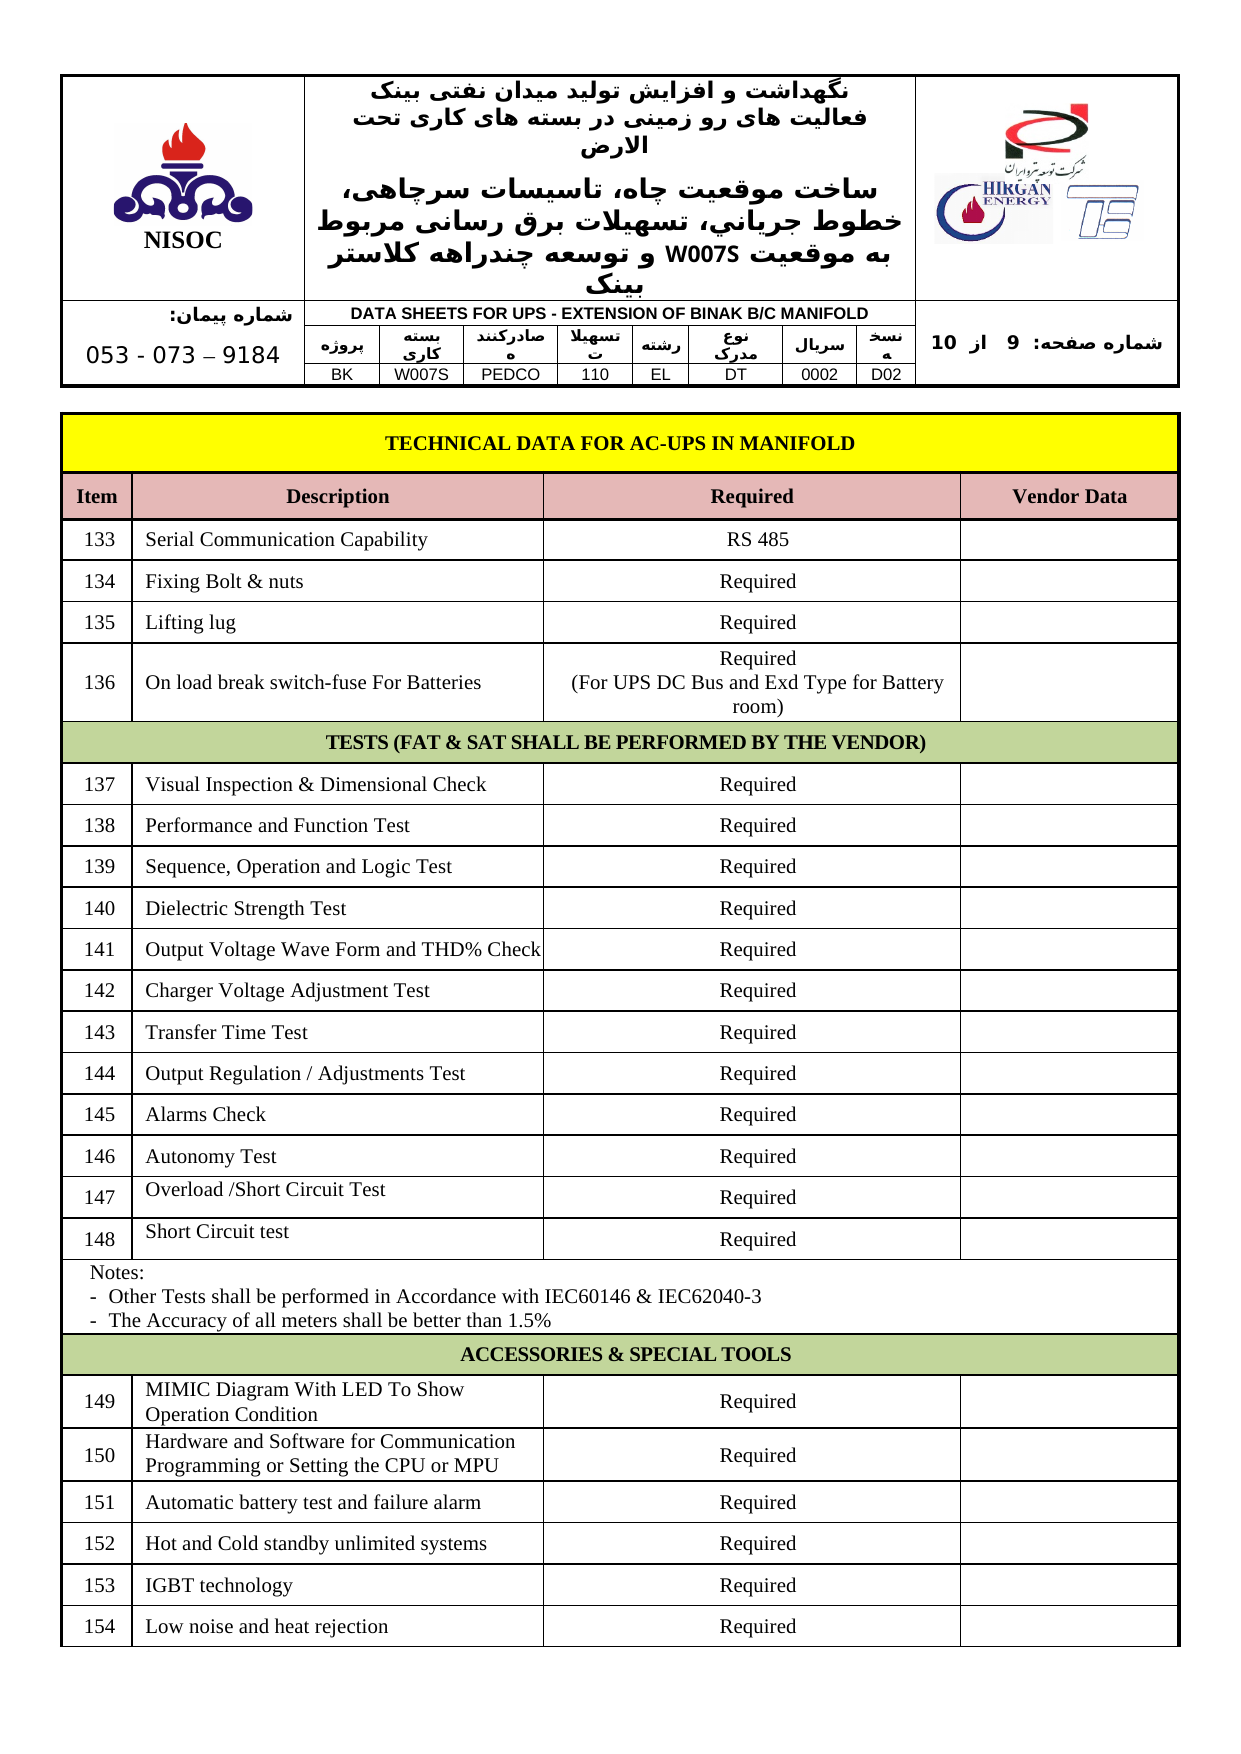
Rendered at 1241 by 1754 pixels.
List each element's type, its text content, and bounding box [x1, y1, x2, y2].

table_cell [63, 561, 131, 601]
table_cell [961, 1376, 1177, 1427]
table_cell [961, 1565, 1177, 1604]
table_cell Required [544, 1219, 960, 1258]
table_cell Required [544, 1053, 960, 1093]
table_cell [63, 1429, 131, 1480]
table_cell [63, 1177, 131, 1217]
table_cell Required [544, 602, 960, 642]
picture [934, 103, 1089, 244]
table_cell Dielectric Strength Test [133, 888, 543, 928]
table_cell Required [544, 888, 960, 928]
table_cell Fixing Bolt & nuts [133, 561, 543, 601]
table_cell ACCESSORIES & SPECIAL TOOLS [63, 1335, 1177, 1374]
table_cell Required [544, 764, 960, 803]
table_cell Required [544, 1523, 960, 1563]
table_cell Overload /Short Circuit Test [133, 1177, 543, 1217]
table_cell [63, 521, 131, 559]
table_cell [63, 1565, 131, 1604]
table_cell [961, 1136, 1177, 1176]
table_cell Required [544, 1429, 960, 1480]
table_cell [961, 1219, 1177, 1258]
table_cell [961, 1606, 1177, 1646]
table_cell Required [544, 929, 960, 969]
table_cell [63, 1136, 131, 1176]
table_cell TESTS (FAT & SAT SHALL BE PERFORMED BY THE VENDOR) [63, 722, 1177, 762]
table_cell [63, 1482, 131, 1522]
table_cell [961, 764, 1177, 803]
table_cell Transfer Time Test [133, 1012, 543, 1052]
table_cell [961, 929, 1177, 969]
table_cell [961, 561, 1177, 601]
table_cell Required [544, 805, 960, 845]
table_cell [961, 805, 1177, 845]
table_cell Sequence, Operation and Logic Test [133, 847, 543, 886]
table_cell Required [544, 971, 960, 1010]
table_cell [63, 929, 131, 969]
table_cell Notes: Other Tests shall be performed in Accordance with IEC60146 & IEC62040-3 The Accuracy of all meters shall be better than 1.5% [63, 1260, 1177, 1333]
table_cell [63, 764, 131, 803]
picture [113, 123, 253, 226]
table_cell Performance and Function Test [133, 805, 543, 845]
table_cell [961, 602, 1177, 642]
table_cell Item [63, 474, 131, 518]
table_cell Required [544, 1136, 960, 1176]
table_cell [961, 521, 1177, 559]
table_cell [63, 805, 131, 845]
table_cell [961, 1523, 1177, 1563]
table_cell [63, 602, 131, 642]
table_cell RS 485 [544, 521, 960, 559]
table_cell Required [544, 1012, 960, 1052]
table_cell [961, 1053, 1177, 1093]
table_cell Required [544, 1606, 960, 1646]
table_cell Required [544, 1482, 960, 1522]
table_cell Short Circuit test [133, 1219, 543, 1258]
table_cell Required [544, 1095, 960, 1134]
table_cell Automatic battery test and failure alarm [133, 1482, 543, 1522]
table_cell Required [544, 474, 960, 518]
table_cell [63, 971, 131, 1010]
table_cell Visual Inspection & Dimensional Check [133, 764, 543, 803]
table_cell [63, 888, 131, 928]
table_cell Output Regulation / Adjustments Test [133, 1053, 543, 1093]
table_cell Hot and Cold standby unlimited systems [133, 1523, 543, 1563]
table_cell Required [544, 1565, 960, 1604]
table_cell [63, 1376, 131, 1427]
table_cell Output Voltage Wave Form and THD% Check [133, 929, 543, 969]
table_cell [63, 1053, 131, 1093]
table_cell [63, 1606, 131, 1646]
table_cell Serial Communication Capability [133, 521, 543, 559]
table_cell Required [544, 847, 960, 886]
table_cell [961, 1177, 1177, 1217]
table_cell IGBT technology [133, 1565, 543, 1604]
table_cell [961, 847, 1177, 886]
table_cell Hardware and Software for Communication Programming or Setting the CPU or MPU Boards, [133, 1429, 543, 1480]
table_cell [63, 847, 131, 886]
table_cell Alarms Check [133, 1095, 543, 1134]
table_cell Autonomy Test [133, 1136, 543, 1176]
table_cell Charger Voltage Adjustment Test [133, 971, 543, 1010]
table_cell [961, 888, 1177, 928]
table_cell [63, 1523, 131, 1563]
table_cell Vendor Data [961, 474, 1177, 518]
table_cell [961, 971, 1177, 1010]
table_header TECHNICAL DATA FOR AC-UPS IN MANIFOLD [63, 415, 1177, 471]
table_cell Required (For UPS DC Bus and Exd Type for Battery room) [544, 644, 960, 721]
table_cell [63, 1219, 131, 1258]
table_cell [63, 1095, 131, 1134]
table_cell Required [544, 1376, 960, 1427]
table_cell [63, 1012, 131, 1052]
table_cell Lifting lug [133, 602, 543, 642]
table_cell On load break switch-fuse For Batteries [133, 644, 543, 721]
table_cell [961, 1095, 1177, 1134]
table_cell [961, 644, 1177, 721]
table_cell Low noise and heat rejection [133, 1606, 543, 1646]
table_cell [961, 1012, 1177, 1052]
table_cell [961, 1482, 1177, 1522]
table_cell Required [544, 561, 960, 601]
table_cell [961, 1429, 1177, 1480]
table_cell Description [133, 474, 543, 518]
table_cell [63, 644, 131, 721]
table_cell MIMIC Diagram With LED To Show Operation Condition [133, 1376, 543, 1427]
table_cell Required [544, 1177, 960, 1217]
